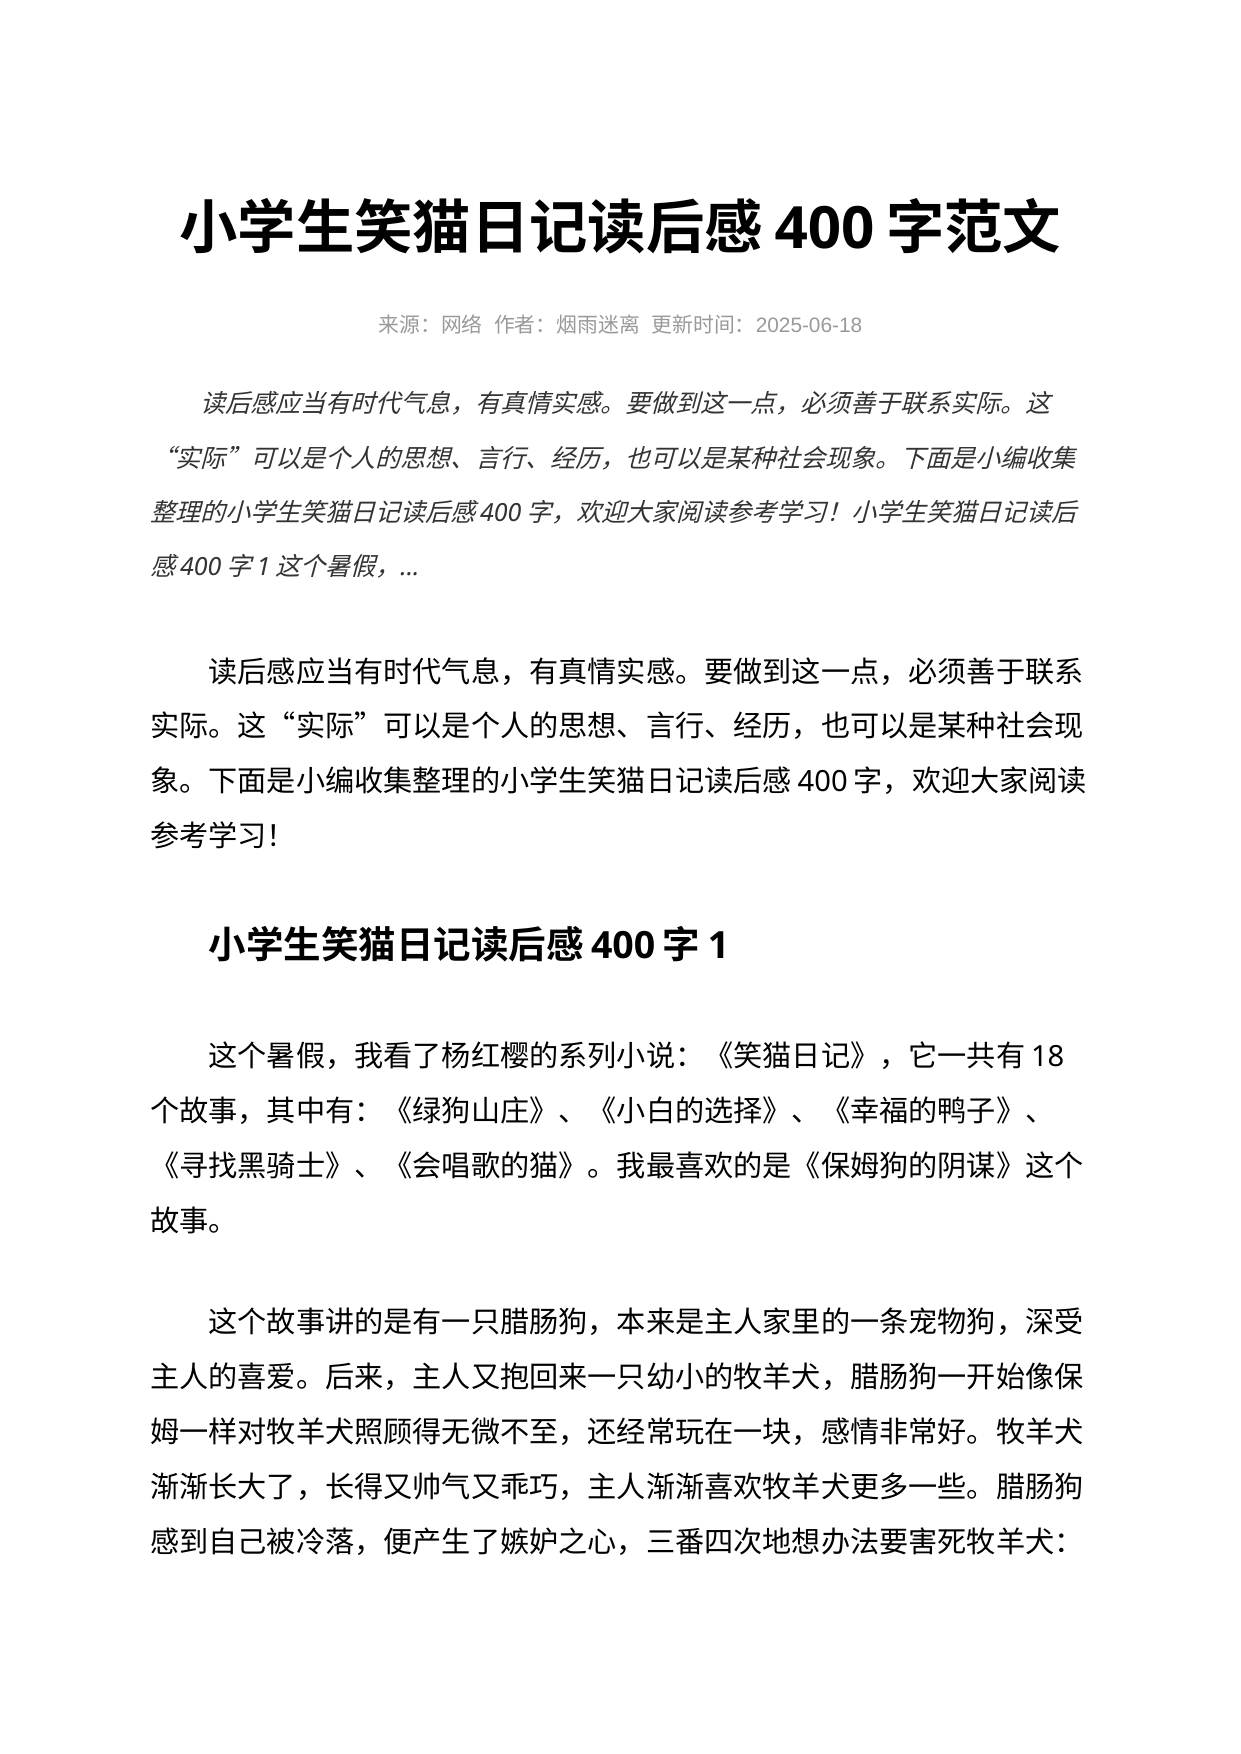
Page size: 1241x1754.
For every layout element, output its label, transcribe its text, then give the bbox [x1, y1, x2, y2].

text 这个暑假，我看了杨红樱的系列小说：《笑猫日记》，它一共有18个故事，其中有：《绿狗山庄》、《小白的选择》、《幸福的鸭子》、《寻找黑骑士》、《会唱歌的猫》。我最喜欢的是《保姆狗的阴谋》这个故事。 [150, 1032, 1090, 1239]
subtitle 小学生笑猫日记读后感400字范文 [150, 181, 1090, 266]
text 小学生笑猫日记读后感400字1 [150, 915, 1090, 969]
text 来源：网络 作者：烟雨迷离 更新时间：2025-06-18 [150, 313, 1090, 337]
text 读后感应当有时代气息，有真情实感。要做到这一点，必须善于联系实际。这“实际”可以是个人的思想、言行、经历，也可以是某种社会现象。下面是小编收集整理的小学生笑猫日记读后感400字，欢迎大家阅读参考学习！ [150, 648, 1090, 855]
text 读后感应当有时代气息，有真情实感。要做到这一点，必须善于联系实际。这“实际”可以是个人的思想、言行、经历，也可以是某种社会现象。下面是小编收集整理的小学生笑猫日记读后感400字，欢迎大家阅读参考学习！小学生笑猫日记读后感400字1这个暑假，... [150, 384, 1090, 583]
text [150, 1299, 1090, 1561]
